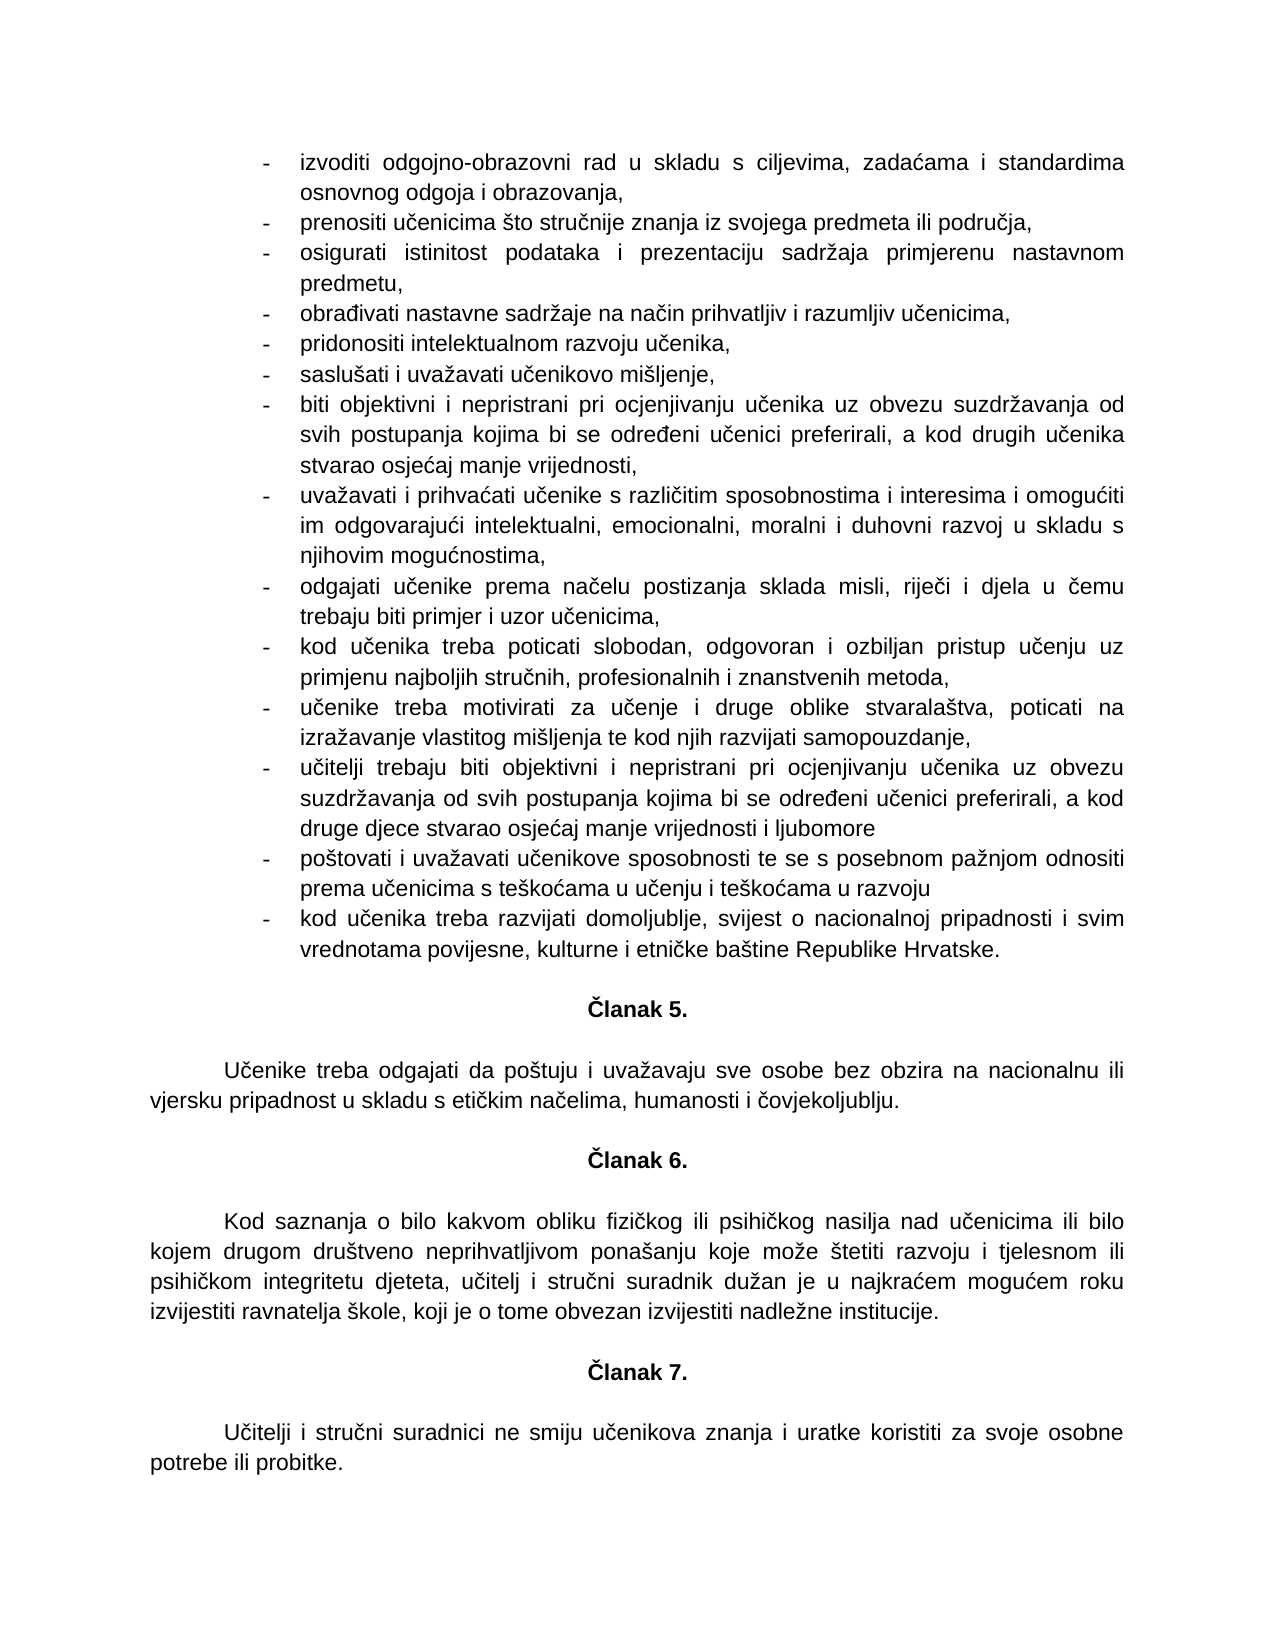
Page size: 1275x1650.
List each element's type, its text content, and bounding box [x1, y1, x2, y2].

text Učitelji i stručni suradnici ne smiju učenikova znanja i uratke koristiti za svoje osobne potrebe ili probitke. [150, 1419, 1125, 1476]
list izvoditi odgojno-obrazovni rad u skladu s ciljevima, zadaćama i standardima osnovnog odgoja i obrazovanja, [262, 148, 1125, 205]
list biti objektivni i nepristrani pri ocjenjivanju učenika uz obvezu suzdržavanja od svih postupanja kojima bi se određeni učenici preferirali, a kod drugih učenika stvarao osjećaj manje vrijednosti, [262, 391, 1125, 478]
list osigurati istinitost podataka i prezentaciju sadržaja primjerenu nastavnom predmetu, [262, 239, 1125, 296]
list prenositi učenicima što stručnije znanja iz svojega predmeta ili područja, [262, 209, 1125, 235]
text Članak 7. [150, 1359, 1125, 1385]
list pridonositi intelektualnom razvoju učenika, [262, 330, 1125, 357]
list učenike treba motivirati za učenje i druge oblike stvaralaštva, poticati na izražavanje vlastitog mišljenja te kod njih razvijati samopouzdanje, [262, 694, 1125, 750]
text Kod saznanja o bilo kakvom obliku fizičkog ili psihičkog nasilja nad učenicima ili bilo kojem drugom društveno neprihvatljivom ponašanju koje može štetiti razvoju i tjelesnom ili psihičkom integritetu djeteta, učitelj i stručni suradnik dužan je u najkraćem mogućem roku izvijestiti ravnatelja škole, koji je o tome obvezan izvijestiti nadležne institucije. [150, 1208, 1125, 1324]
list saslušati i uvažavati učenikovo mišljenje, [262, 361, 1125, 387]
list kod učenika treba poticati slobodan, odgovoran i ozbiljan pristup učenju uz primjenu najboljih stručnih, profesionalnih i znanstvenih metoda, [262, 633, 1125, 690]
list odgajati učenike prema načelu postizanja sklada misli, riječi i djela u čemu trebaju biti primjer i uzor učenicima, [262, 573, 1125, 629]
text Članak 6. [150, 1147, 1125, 1173]
list učitelji trebaju biti objektivni i nepristrani pri ocjenjivanju učenika uz obvezu suzdržavanja od svih postupanja kojima bi se određeni učenici preferirali, a kod druge djece stvarao osjećaj manje vrijednosti i ljubomore [262, 754, 1125, 841]
list poštovati i uvažavati učenikove sposobnosti te se s posebnom pažnjom odnositi prema učenicima s teškoćama u učenju i teškoćama u razvoju [262, 845, 1125, 902]
text Članak 5. [150, 996, 1125, 1022]
text Učenike treba odgajati da poštuju i uvažavaju sve osobe bez obzira na nacionalnu ili vjersku pripadnost u skladu s etičkim načelima, humanosti i čovjekoljublju. [150, 1057, 1125, 1113]
list uvažavati i prihvaćati učenike s različitim sposobnostima i interesima i omogućiti im odgovarajući intelektualni, emocionalni, moralni i duhovni razvoj u skladu s njihovim mogućnostima, [262, 482, 1125, 569]
list obrađivati nastavne sadržaje na način prihvatljiv i razumljiv učenicima, [262, 300, 1125, 326]
list kod učenika treba razvijati domoljublje, svijest o nacionalnoj pripadnosti i svim vrednotama povijesne, kulturne i etničke baštine Republike Hrvatske. [262, 905, 1125, 962]
